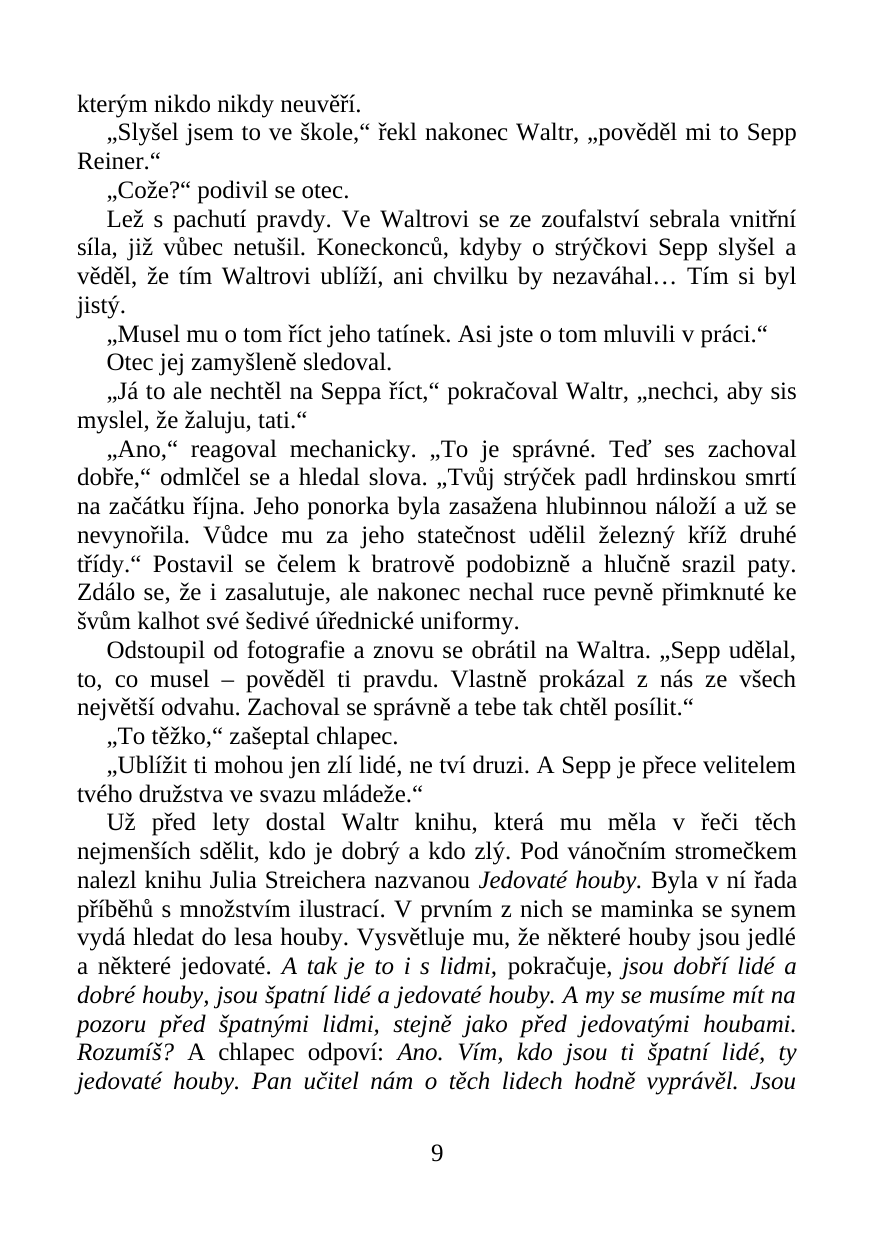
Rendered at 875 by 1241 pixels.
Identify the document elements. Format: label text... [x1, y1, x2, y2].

text „Já to ale nechtěl na Seppa říct,“ pokračoval Waltr, „nechci, aby sis myslel, že žaluju, tati.“ [77, 376, 797, 434]
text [77, 807, 797, 1095]
text „Slyšel jsem to ve škole,“ řekl nakonec Waltr, „pověděl mi to Sepp Reiner.“ [77, 117, 797, 175]
text Otec jej zamyšleně sledoval. [77, 347, 797, 376]
text „To těžko,“ zašeptal chlapec. [77, 721, 797, 750]
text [77, 89, 797, 117]
text Odstoupil od fotografie a znovu se obrátil na Waltra. „Sepp udělal, to, co musel – pověděl ti pravdu. Vlastně prokázal z nás ze všech největší odvahu. Zachoval se správně a tebe tak chtěl posílit.“ [77, 635, 797, 721]
text „Musel mu o tom říct jeho tatínek. Asi jste o tom mluvili v práci.“ [77, 319, 797, 347]
text „Ublížit ti mohou jen zlí lidé, ne tví druzi. A Sepp je přece velitelem tvého družstva ve svazu mládeže.“ [77, 750, 797, 807]
text „Ano,“ reagoval mechanicky. „To je správné. Teď ses zachoval dobře,“ odmlčel se a hledal slova. „Tvůj strýček padl hrdinskou smrtí na začátku října. Jeho ponorka byla zasažena hlubinnou náloží a už se nevynořila. Vůdce mu za jeho statečnost udělil železný kříž druhé třídy.“ Postavil se čelem k bratrově podobizně a hlučně srazil paty. Zdálo se, že i zasalutuje, ale nakonec nechal ruce pevně přimknuté ke švům kalhot své šedivé úřednické uniformy. [77, 434, 797, 635]
text Lež s pachutí pravdy. Ve Waltrovi se ze zoufalství sebrala vnitřní síla, již vůbec netušil. Koneckonců, kdyby o strýčkovi Sepp slyšel a věděl, že tím Waltrovi ublíží, ani chvilku by nezaváhal… Tím si byl jistý. [77, 204, 797, 319]
text „Cože?“ podivil se otec. [77, 175, 797, 204]
